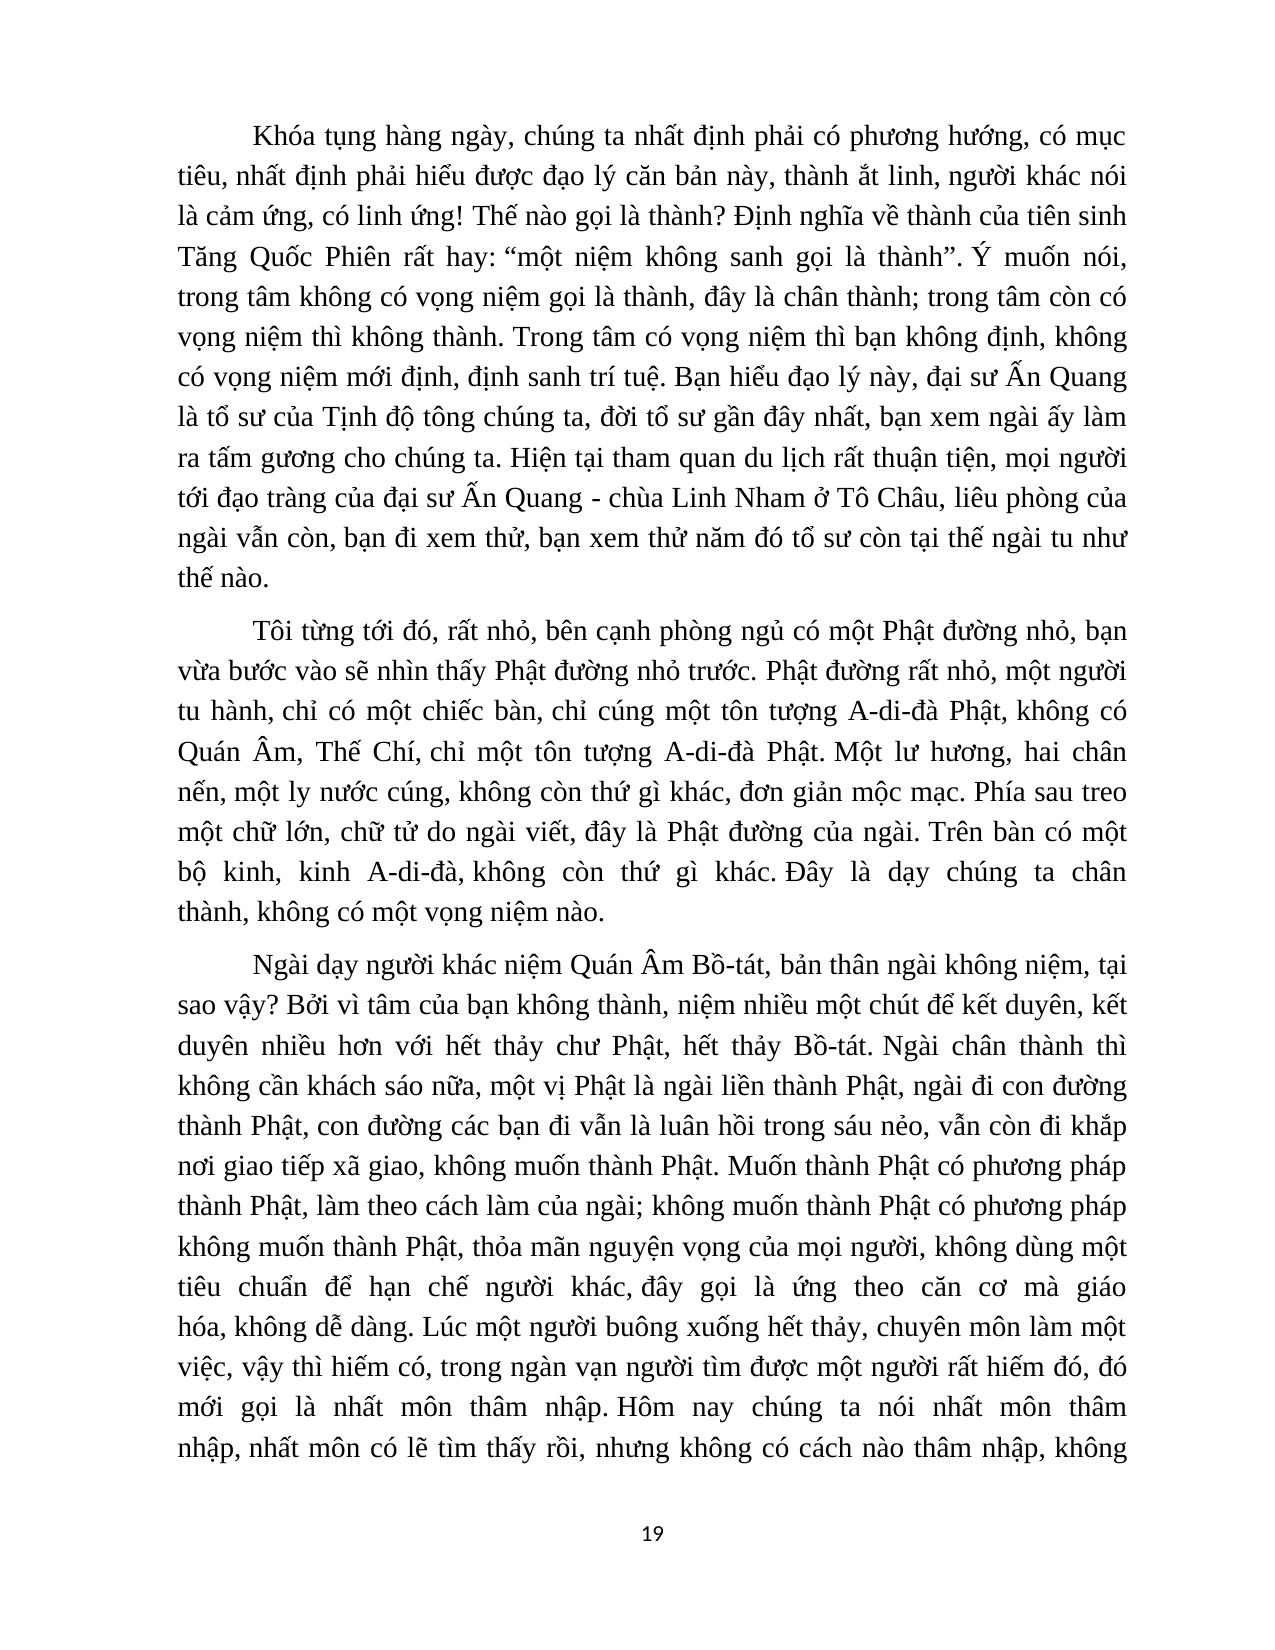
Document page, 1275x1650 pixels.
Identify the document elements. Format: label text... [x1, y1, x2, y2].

text Tôi từng tới đó, rất nhỏ, bên cạnh phòng ngủ có một Phật đường nhỏ, bạn vừa bước vào sẽ nhìn thấy Phật đường nhỏ trước. Phật đường rất nhỏ, một người tu hành, chỉ có một chiếc bàn, chỉ cúng một tôn tượng A-di-đà Phật, không có Quán Âm, Thế Chí, chỉ một tôn tượng A-di-đà Phật. Một lư hương, hai chân nến, một ly nước cúng, không còn thứ gì khác, đơn giản mộc mạc. Phía sau treo một chữ lớn, chữ tử do ngài viết, đây là Phật đường của ngài. Trên bàn có một bộ kinh, kinh A-di-đà, không còn thứ gì khác. Đây là dạy chúng ta chân thành, không có một vọng niệm nào. [177, 613, 1127, 928]
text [177, 947, 1127, 1463]
text Khóa tụng hàng ngày, chúng ta nhất định phải có phương hướng, có mục tiêu, nhất định phải hiểu được đạo lý căn bản này, thành ắt linh, người khác nói là cảm ứng, có linh ứng! Thế nào gọi là thành? Định nghĩa về thành của tiên sinh Tăng Quốc Phiên rất hay: “một niệm không sanh gọi là thành”. Ý muốn nói, trong tâm không có vọng niệm gọi là thành, đây là chân thành; trong tâm còn có vọng niệm thì không thành. Trong tâm có vọng niệm thì bạn không định, không có vọng niệm mới định, định sanh trí tuệ. Bạn hiểu đạo lý này, đại sư Ấn Quang là tổ sư của Tịnh độ tông chúng ta, đời tổ sư gần đây nhất, bạn xem ngài ấy làm ra tấm gương cho chúng ta. Hiện tại tham quan du lịch rất thuận tiện, mọi người tới đạo tràng của đại sư Ấn Quang - chùa Linh Nham ở Tô Châu, liêu phòng của ngài vẫn còn, bạn đi xem thử, bạn xem thử năm đó tổ sư còn tại thế ngài tu như thế nào. [177, 118, 1127, 594]
